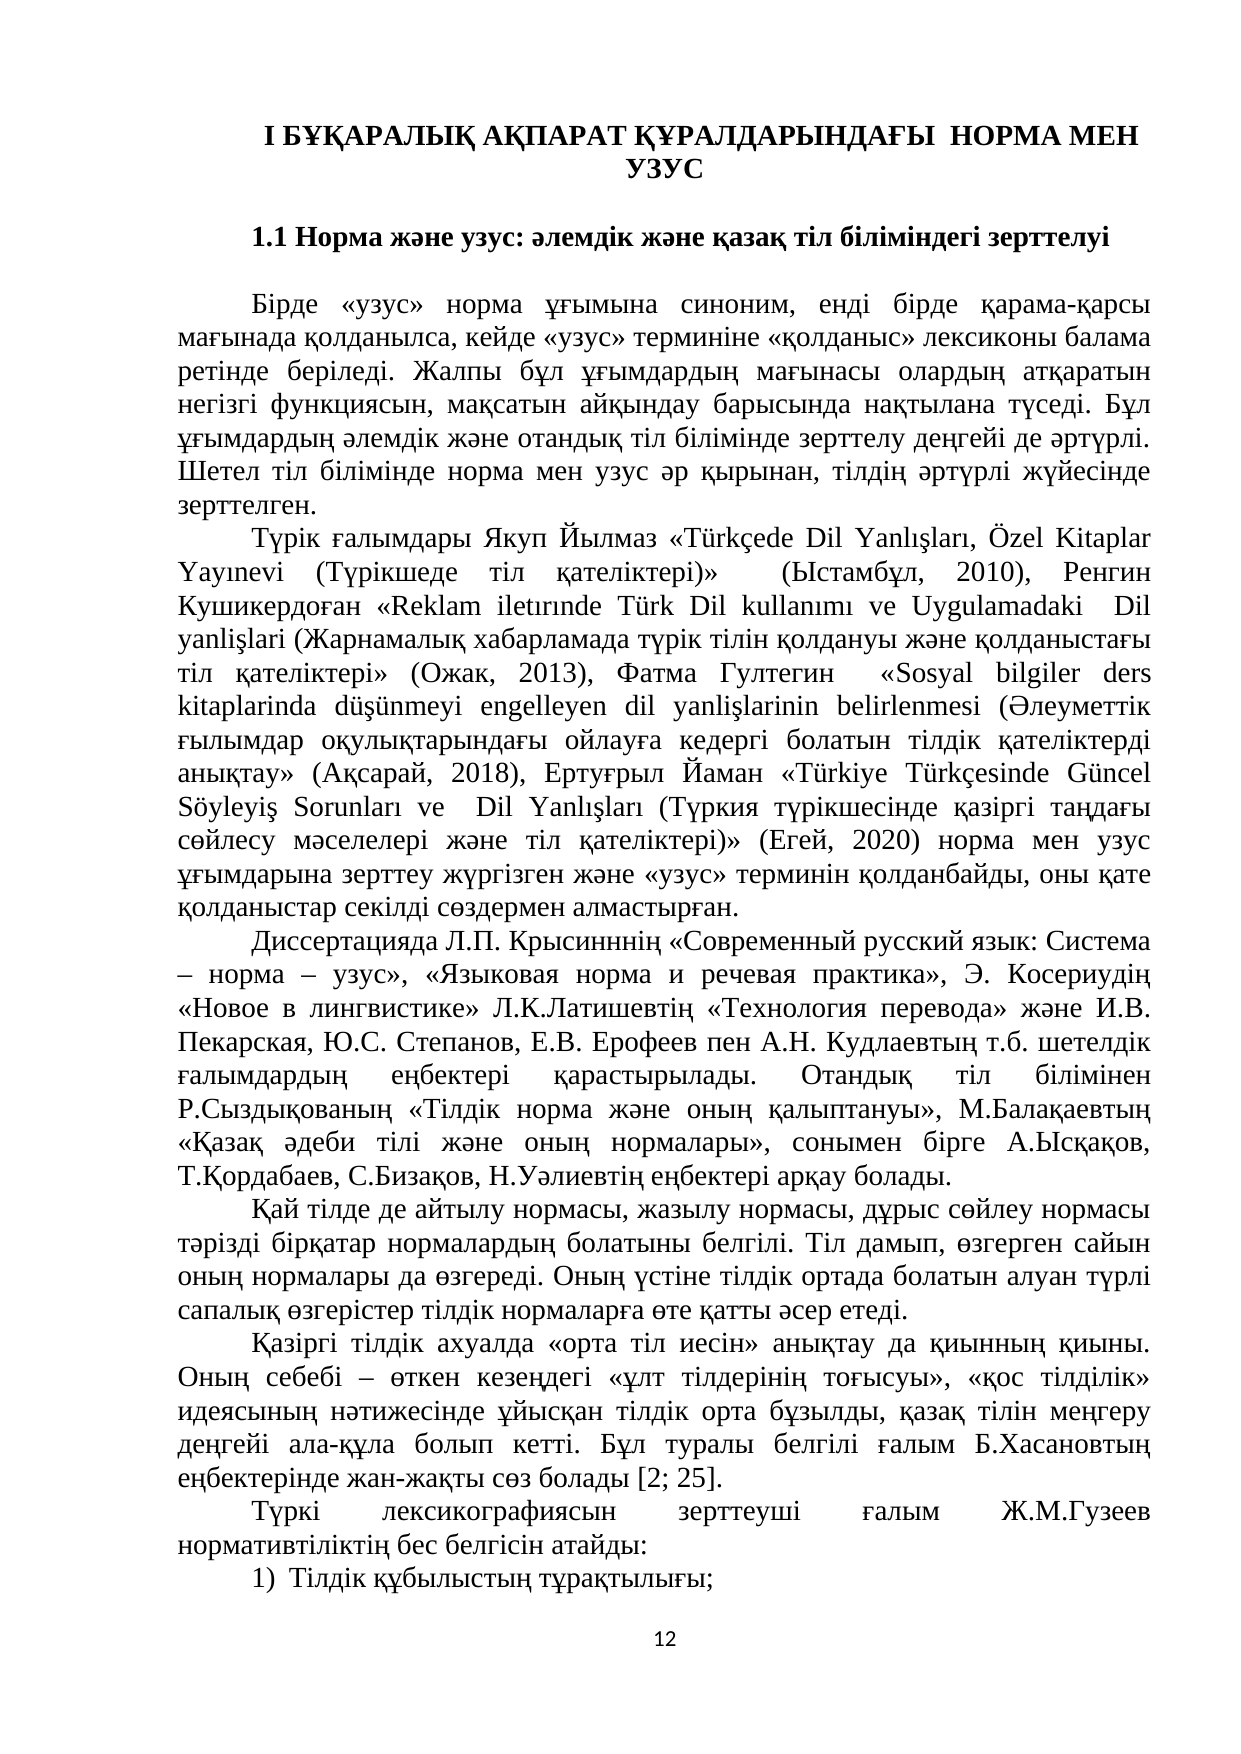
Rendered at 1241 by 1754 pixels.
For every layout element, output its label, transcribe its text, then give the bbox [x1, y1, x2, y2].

text 1.1 Норма және узус: әлемдік және қазақ тіл біліміндегі зерттелуі [177, 219, 1152, 252]
text Диссертацияда Л.П. Крысинннің «Современный русский язык: Система – норма – узус», «Языковая норма и речевая практика», Э. Косериудің «Новое в лингвистике» Л.К.Латишевтің «Технология перевода» және И.В. Пекарская, Ю.С. Степанов, Е.В. Ерофеев пен А.Н. Кудлаевтың т.б. шетелдік ғалымдардың еңбектері қараcтырылады. Отандық тіл білімінен Р.Сыздықованың «Тілдік норма және оның қалыптануы», М.Балақаевтың «Қазақ әдеби тілі және оның нормалары», сонымен бірге А.Ысқақов, Т.Қордабаев, С.Бизақов, Н.Уәлиевтің еңбектері арқау болады. [177, 923, 1152, 1191]
text Қазіргі тілдік ахуалда «орта тіл иесін» анықтау да қиынның қиыны. Оның себебі – өткен кезеңдегі «ұлт тілдерінің тоғысуы», «қос тілділік» идеясының нәтижесінде ұйысқан тілдік орта бұзылды, қазақ тілін меңгеру деңгейі ала-құла болып кетті. Бұл туралы белгілі ғалым Б.Хасановтың еңбектерінде жан-жақты сөз болады [2; 25]. [177, 1326, 1152, 1493]
text Қай тілде де айтылу нормасы, жазылу нормасы, дұрыс сөйлеу нормасы тәрізді бірқатар нормалардың болатыны белгілі. Тіл дамып, өзгерген сайын оның нормалары да өзгереді. Оның үстіне тілдік ортада болатын алуан түрлі сапалық өзгерістер тілдік нормаларға өте қатты әсер етеді. [177, 1191, 1152, 1326]
text Түрік ғалымдары Якуп Йылмаз «Türkçede Dil Yanlışları, Özel Kitaplar Yayınevi (Түрікшеде тіл қателіктері)» (Ыстамбұл, 2010), Ренгин Кушикердоған «Reklam iletırınde Türk Dil kullanımı ve Uygulamadaki Dil yanlişlari (Жарнамалық хабарламада түрік тілін қолдануы және қолданыстағы тіл қателіктері» (Ожак, 2013), Фатма Гултегин «Sosyal bilgiler ders kitaplarinda düşünmeyi engelleyen dil yanlişlarinin belirlenmesi (Әлеуметтік ғылымдар оқулықтарындағы ойлауға кедергі болатын тілдік қателіктерді анықтау» (Ақсарай, 2018), Ертуғрыл Йаман «Türkiye Türkçesinde Güncel Söyleyiş Sorunları ve Dil Yanlışları (Түркия түрікшесінде қазіргі таңдағы сөйлесу мәселелері және тіл қателіктері)» (Егей, 2020) норма мен узус ұғымдарына зерттеу жүргізген және «узус» терминін қолданбайды, оны қате қолданыстар секілді сөздермен алмастырған. [177, 521, 1152, 923]
list Тілдік құбылыстың тұрақтылығы; [251, 1560, 1152, 1594]
text Бірде «узус» норма ұғымына синоним, енді бірде қарама-қарсы мағынада қолданылса, кейде «узус» терминіне «қолданыс» лексиконы балама ретінде беріледі. Жалпы бұл ұғымдардың мағынасы олардың атқаратын негізгі функциясын, мақсатын айқындау барысында нақтылана түседі. Бұл ұғымдардың әлемдік және отандық тіл білімінде зерттелу деңгейі де әртүрлі. Шетел тіл білімінде норма мен узус әр қырынан, тілдің әртүрлі жүйесінде зерттелген. [177, 286, 1152, 521]
text Түркі лексикографиясын зерттеуші ғалым Ж.М.Гузеев нормативтіліктің бес белгісін атайды: [177, 1493, 1152, 1560]
text І Бұқаралық ақпарат құралдарындағы норма мен узус [177, 118, 1152, 185]
